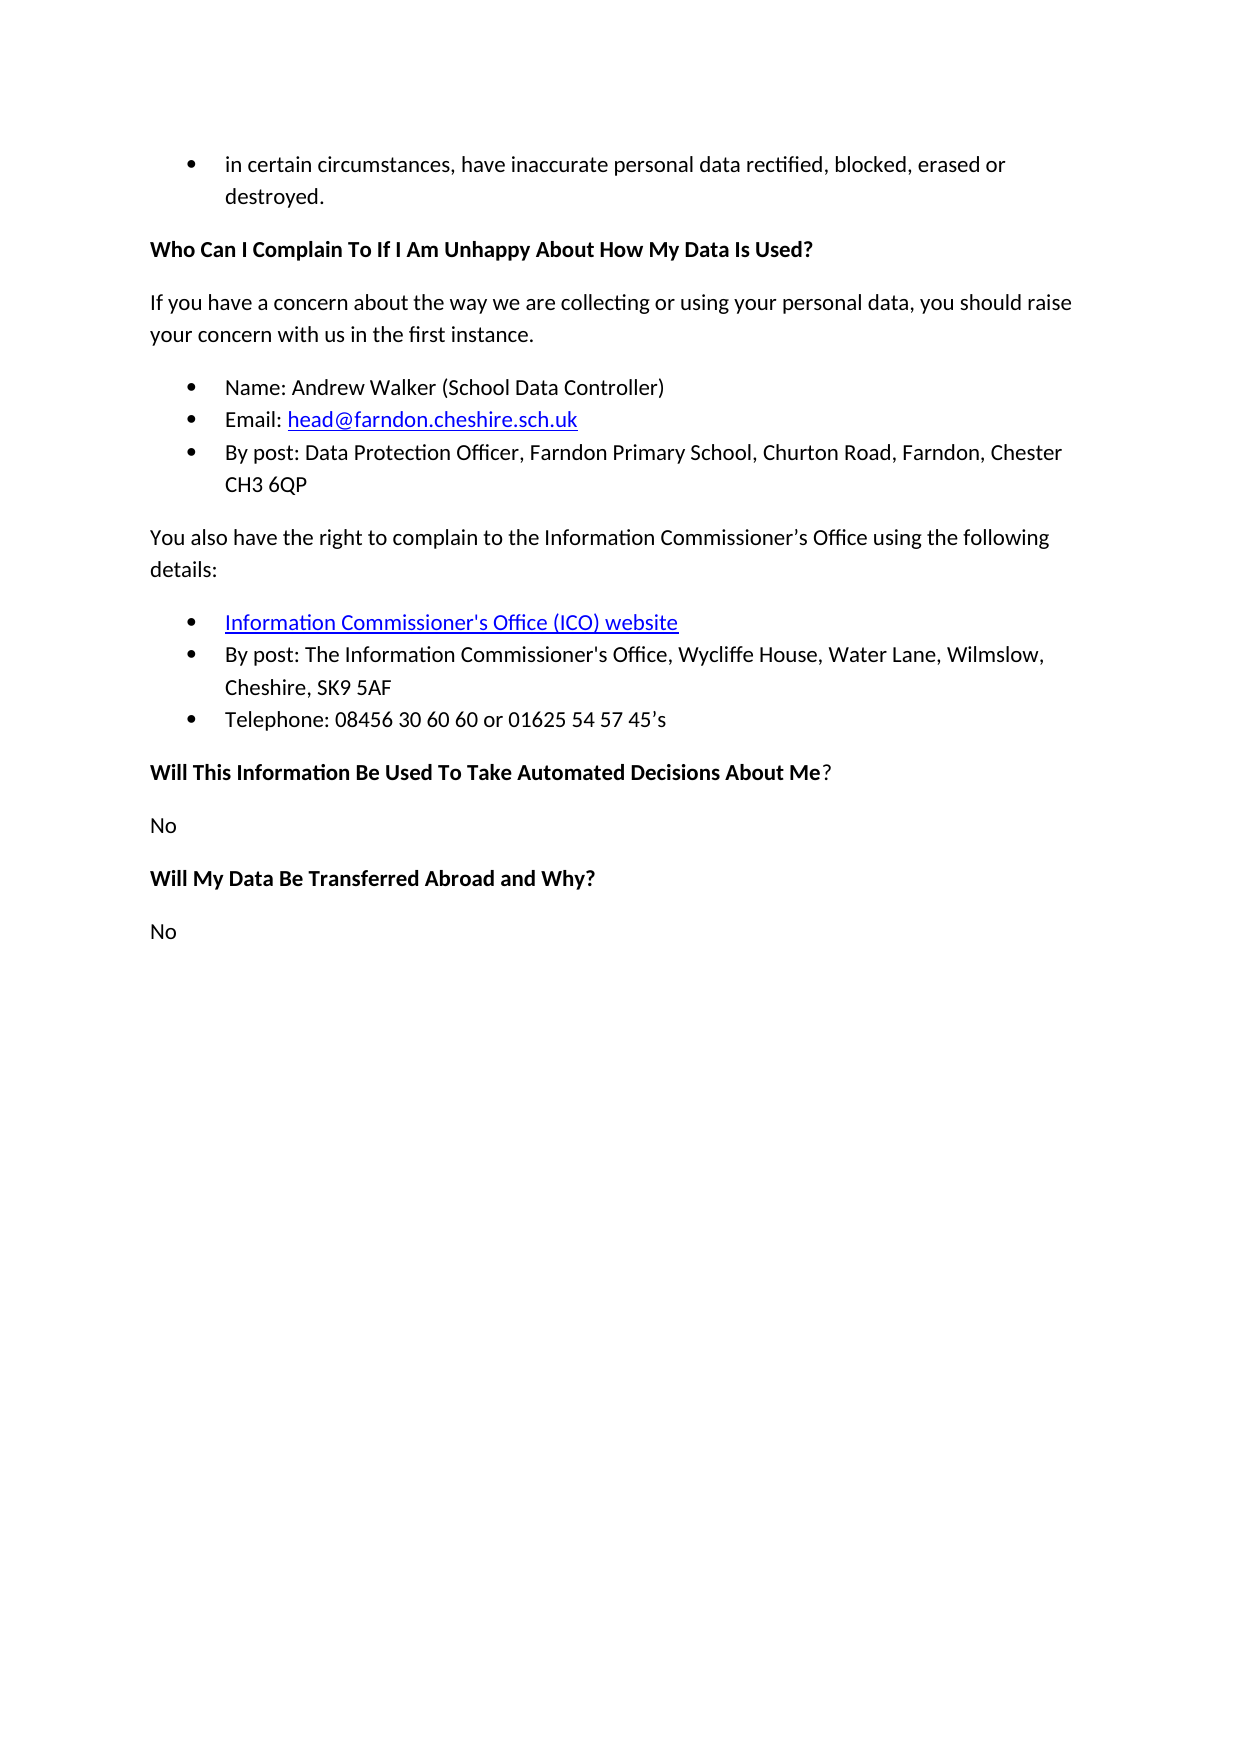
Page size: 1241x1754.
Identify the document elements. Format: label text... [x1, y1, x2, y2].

list Information Commissioner's Office (ICO) website [187, 608, 1090, 636]
text No [150, 811, 1090, 839]
list in certain circumstances, have inaccurate personal data rectified, blocked, erased or destroyed. [187, 150, 1090, 210]
list By post: The Information Commissioner's Office, Wycliffe House, Water Lane, Wilmslow, Cheshire, SK9 5AF [187, 640, 1090, 701]
list Email: head@farndon.cheshire.sch.uk [187, 406, 1090, 434]
text You also have the right to complain to the Information Commissioner’s Office using the following details: [150, 523, 1090, 583]
text Will My Data Be Transferred Abroad and Why? [150, 864, 1090, 892]
list Name: Andrew Walker (School Data Controller) [187, 373, 1090, 401]
text Will This Information Be Used To Take Automated Decisions About Me? [150, 758, 1090, 786]
text If you have a concern about the way we are collecting or using your personal data, you should raise your concern with us in the first instance. [150, 288, 1090, 348]
list Telephone: 08456 30 60 60 or 01625 54 57 45’s [187, 705, 1090, 733]
text Who Can I Complain To If I Am Unhappy About How My Data Is Used? [150, 235, 1090, 263]
text No [150, 917, 1090, 945]
list By post: Data Protection Officer, Farndon Primary School, Churton Road, Farndon, Chester CH3 6QP [187, 438, 1090, 498]
